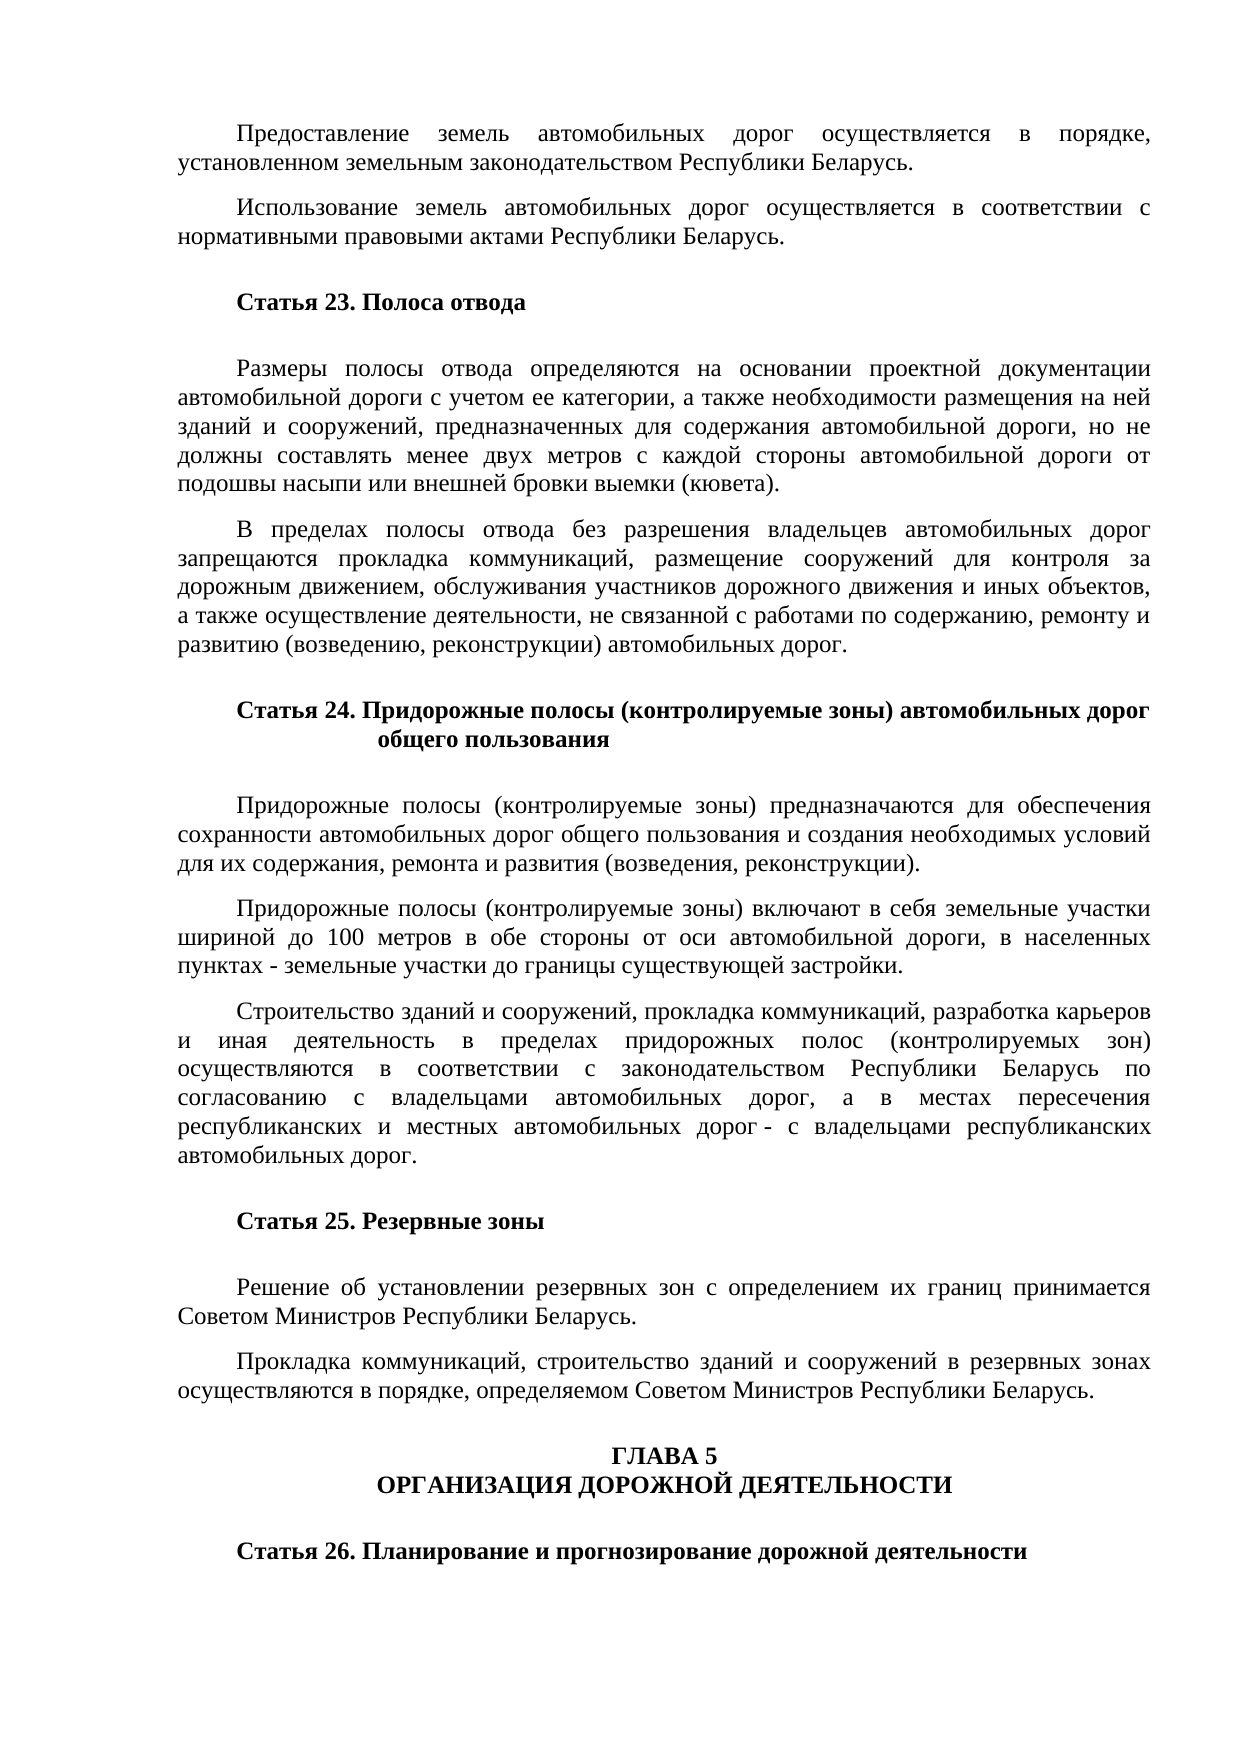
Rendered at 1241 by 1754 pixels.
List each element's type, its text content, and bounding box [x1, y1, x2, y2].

text Статья 23. Полоса отвода [236, 287, 1152, 316]
text Предоставление земель автомобильных дорог осуществляется в порядке, установленном земельным законодательством Республики Беларусь. [177, 118, 1152, 176]
text Использование земель автомобильных дорог осуществляется в соответствии с нормативными правовыми актами Республики Беларусь. [177, 192, 1152, 250]
text Размеры полосы отвода определяются на основании проектной документации автомобильной дороги с учетом ее категории, а также необходимости размещения на ней зданий и сооружений, предназначенных для содержания автомобильной дороги, но не должны составлять менее двух метров с каждой стороны автомобильной дороги от подошвы насыпи или внешней бровки выемки (кювета). [177, 353, 1152, 497]
text Статья 24. Придорожные полосы (контролируемые зоны) автомобильных дорог общего пользования [236, 695, 1152, 753]
text ГЛАВА 5 ОРГАНИЗАЦИЯ ДОРОЖНОЙ ДЕЯТЕЛЬНОСТИ [177, 1441, 1152, 1499]
text Статья 26. Планирование и прогнозирование дорожной деятельности [236, 1536, 1152, 1565]
text Строительство зданий и сооружений, прокладка коммуникаций, разработка карьеров и иная деятельность в пределах придорожных полос (контролируемых зон) осуществляются в соответствии с законодательством Республики Беларусь по согласованию с владельцами автомобильных дорог, а в местах пересечения республиканских и местных автомобильных дорог - с владельцами республиканских автомобильных дорог. [177, 996, 1152, 1168]
text Придорожные полосы (контролируемые зоны) включают в себя земельные участки шириной до 100 метров в обе стороны от оси автомобильной дороги, в населенных пунктах - земельные участки до границы существующей застройки. [177, 893, 1152, 979]
text Статья 25. Резервные зоны [236, 1206, 1152, 1235]
text Придорожные полосы (контролируемые зоны) предназначаются для обеспечения сохранности автомобильных дорог общего пользования и создания необходимых условий для их содержания, ремонта и развития (возведения, реконструкции). [177, 790, 1152, 876]
text Прокладка коммуникаций, строительство зданий и сооружений в резервных зонах осуществляются в порядке, определяемом Советом Министров Республики Беларусь. [177, 1346, 1152, 1404]
text В пределах полосы отвода без разрешения владельцев автомобильных дорог запрещаются прокладка коммуникаций, размещение сооружений для контроля за дорожным движением, обслуживания участников дорожного движения и иных объектов, а также осуществление деятельности, не связанной с работами по содержанию, ремонту и развитию (возведению, реконструкции) автомобильных дорог. [177, 514, 1152, 658]
text Решение об установлении резервных зон с определением их границ принимается Советом Министров Республики Беларусь. [177, 1272, 1152, 1330]
